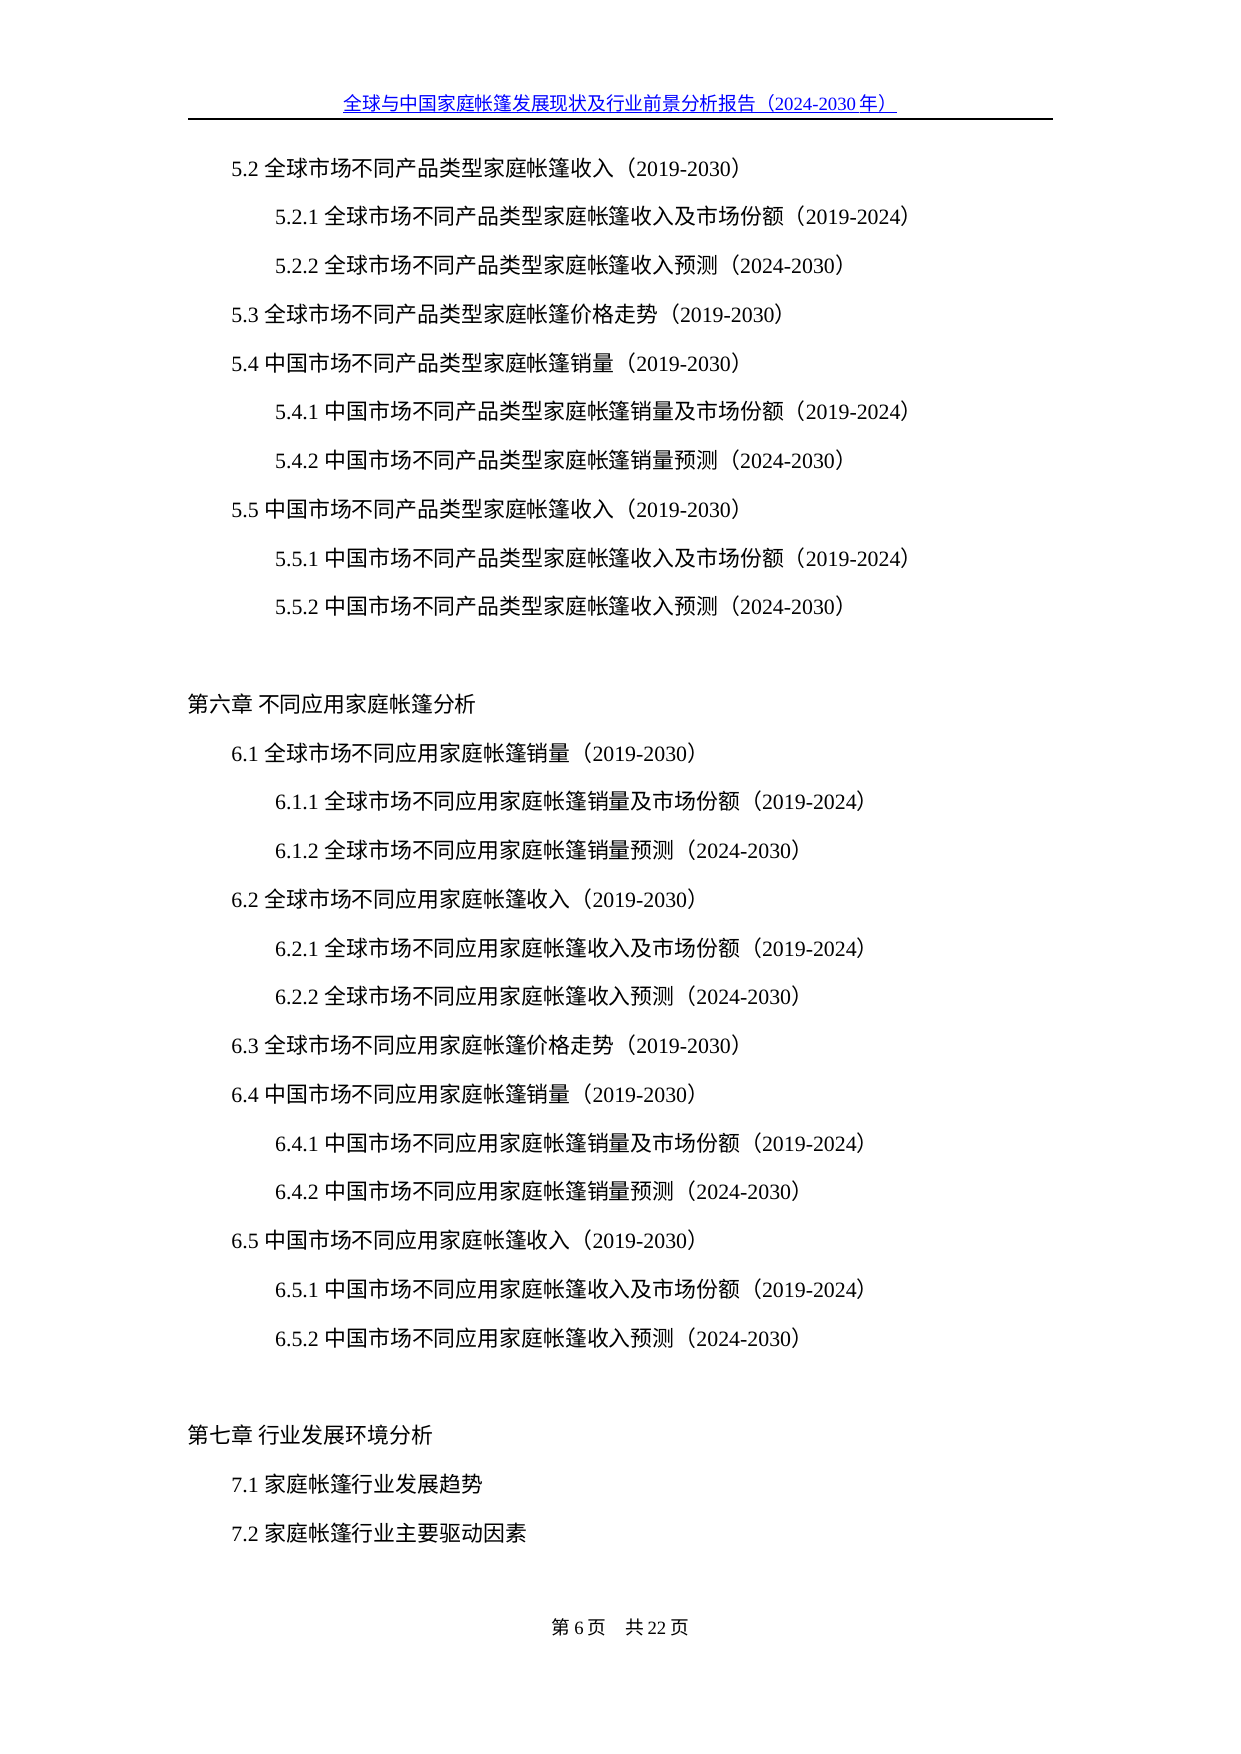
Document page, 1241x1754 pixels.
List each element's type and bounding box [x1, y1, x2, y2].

text [187, 150, 1053, 1548]
